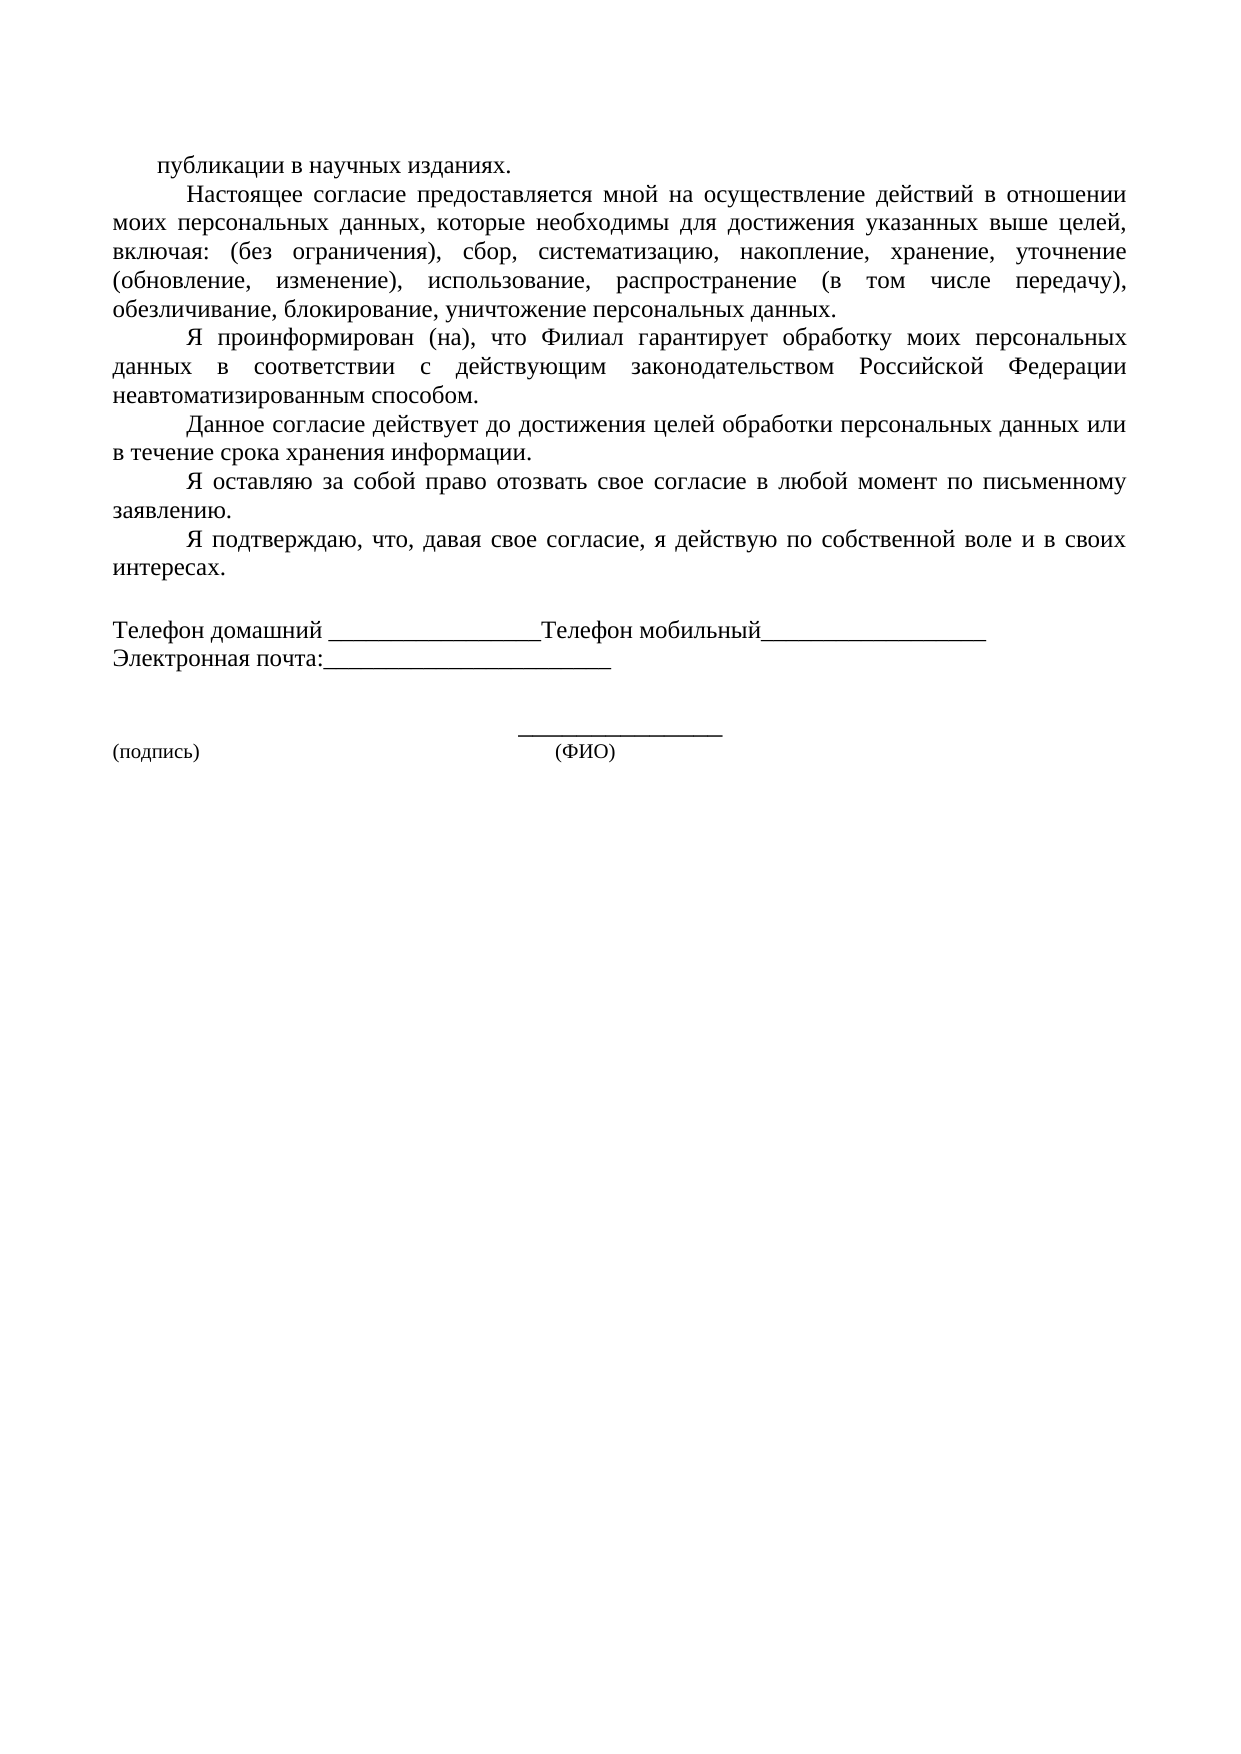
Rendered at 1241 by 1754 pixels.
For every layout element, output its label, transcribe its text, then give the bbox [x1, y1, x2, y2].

text Я проинформирован (на), что Филиал гарантирует обработку моих персональных данных в соответствии с действующим законодательством Российской Федерации неавтоматизированным способом. [112, 322, 1128, 409]
text Я оставляю за собой право отозвать свое согласие в любой момент по письменному заявлению. [112, 466, 1128, 524]
text Настоящее согласие предоставляется мной на осуществление действий в отношении моих персональных данных, которые необходимы для достижения указанных выше целей, включая: (без ограничения), сбор, систематизацию, накопление, хранение, уточнение (обновление, изменение), использование, распространение (в том числе передачу), обезличивание, блокирование, уничтожение персональных данных. [112, 179, 1128, 322]
text (подпись) (ФИО) [112, 739, 1128, 763]
text ______________ [112, 706, 1128, 739]
text Данное согласие действует до достижения целей обработки персональных данных или в течение срока хранения информации. [112, 409, 1128, 466]
text Я подтверждаю, что, давая свое согласие, я действую по собственной воле и в своих интересах. [112, 524, 1128, 581]
text Телефон домашний _________________Телефон мобильный__________________ [112, 615, 1128, 643]
text Электронная почта:_______________________ [112, 643, 1128, 672]
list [119, 150, 1128, 179]
